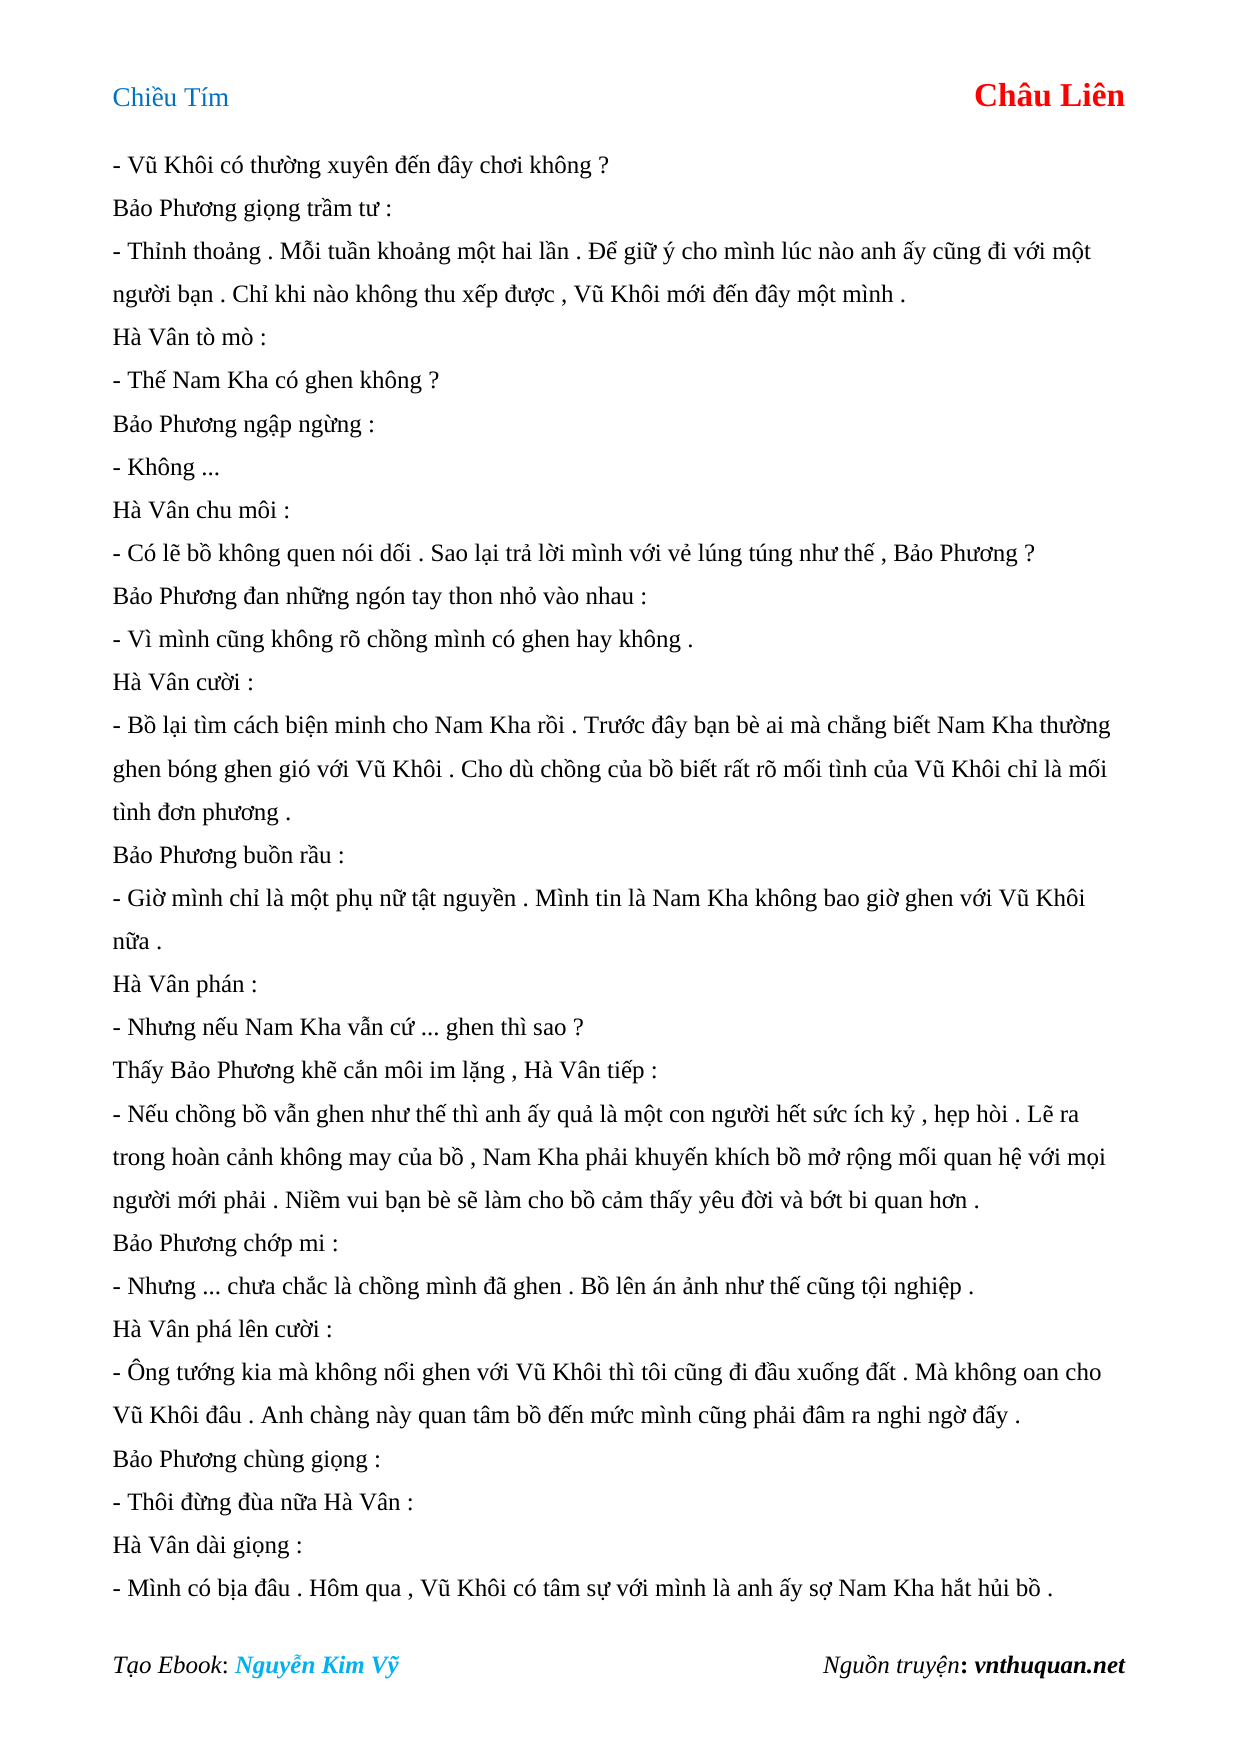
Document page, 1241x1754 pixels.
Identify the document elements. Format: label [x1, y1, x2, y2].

text [112, 150, 1128, 1602]
